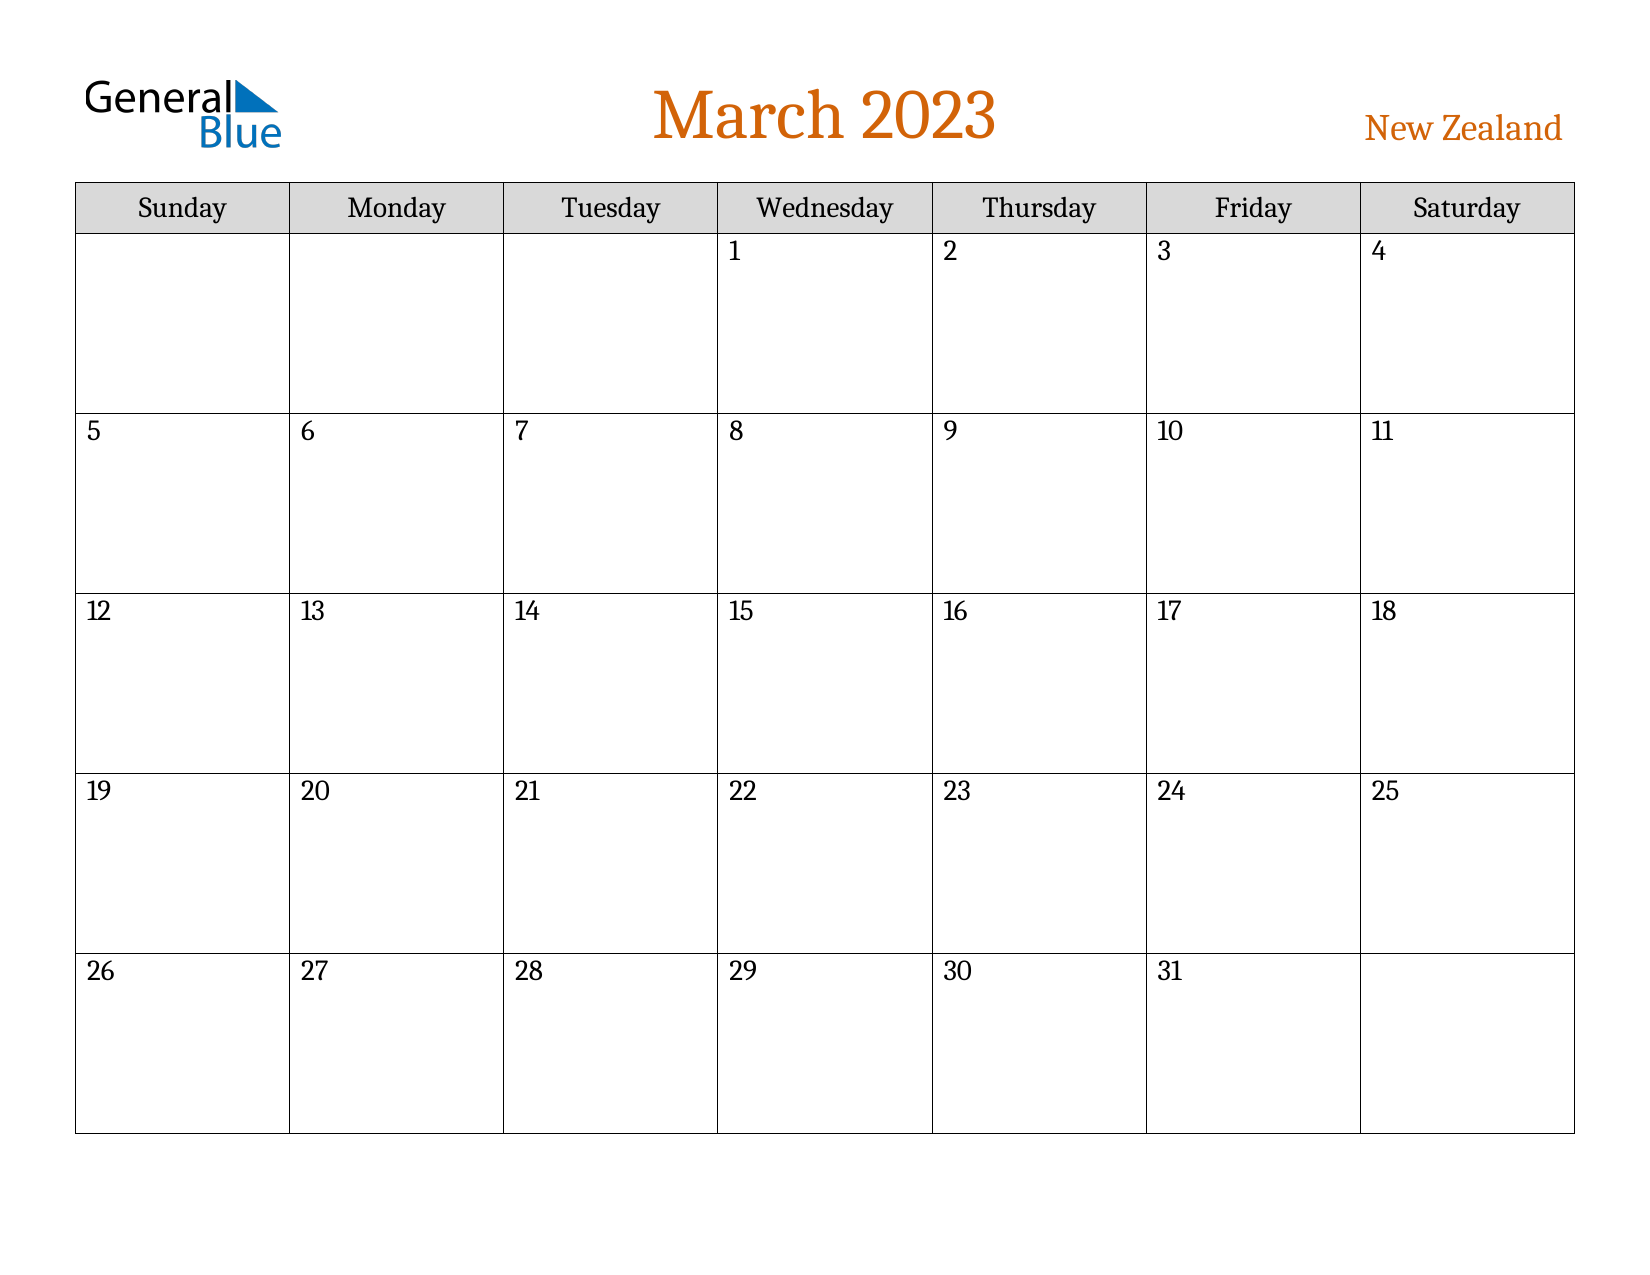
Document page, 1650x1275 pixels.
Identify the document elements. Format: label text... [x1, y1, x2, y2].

table_cell 22 [718, 774, 932, 810]
table_cell [933, 990, 1146, 1133]
table_cell 18 [1361, 594, 1574, 630]
table_cell [718, 630, 932, 773]
table_cell Thursday [933, 183, 1146, 233]
table_cell [933, 810, 1146, 953]
table_cell Friday [1147, 183, 1360, 233]
table_cell [76, 270, 289, 413]
table_cell [76, 630, 289, 773]
table_cell Wednesday [718, 183, 932, 233]
table_cell 24 [1147, 774, 1360, 810]
table_cell 23 [933, 774, 1146, 810]
table_cell [76, 810, 289, 953]
table_cell 4 [1361, 234, 1574, 270]
table_cell [1361, 954, 1574, 990]
table_cell [504, 990, 717, 1133]
table_cell 20 [290, 774, 503, 810]
table_cell 27 [290, 954, 503, 990]
table_cell [718, 810, 932, 953]
table_cell 31 [1147, 954, 1360, 990]
table_header New Zealand [1146, 75, 1574, 182]
table_cell 7 [504, 414, 717, 450]
table_cell 29 [718, 954, 932, 990]
table_cell [933, 270, 1146, 413]
table_cell [1147, 630, 1360, 773]
table_cell [1147, 810, 1360, 953]
table_cell [1147, 270, 1360, 413]
table_cell [933, 630, 1146, 773]
table_cell 19 [76, 774, 289, 810]
table_cell [76, 450, 289, 593]
table_cell [718, 270, 932, 413]
table_cell 8 [718, 414, 932, 450]
table_cell [1147, 990, 1360, 1133]
table_cell 14 [504, 594, 717, 630]
table_cell 21 [504, 774, 717, 810]
table_cell [504, 234, 717, 270]
table_cell [290, 630, 503, 773]
picture [86, 80, 281, 148]
table_cell Sunday [76, 183, 289, 233]
table_cell 15 [718, 594, 932, 630]
table_cell [290, 234, 503, 270]
table_cell [290, 270, 503, 413]
table_cell 16 [933, 594, 1146, 630]
table_cell 12 [76, 594, 289, 630]
table_cell [1361, 630, 1574, 773]
table_cell 30 [933, 954, 1146, 990]
table_cell 2 [933, 234, 1146, 270]
table_cell 3 [1147, 234, 1360, 270]
table_cell 25 [1361, 774, 1574, 810]
table_cell 5 [76, 414, 289, 450]
table_cell [76, 234, 289, 270]
table_header March 2023 [504, 75, 1146, 182]
table_cell [1147, 450, 1360, 593]
table_cell Monday [290, 183, 503, 233]
table_cell 28 [504, 954, 717, 990]
table_cell [1361, 270, 1574, 413]
table_cell [504, 450, 717, 593]
table_cell 9 [933, 414, 1146, 450]
table_cell [718, 450, 932, 593]
table_cell 26 [76, 954, 289, 990]
table_cell [290, 450, 503, 593]
table_cell [504, 630, 717, 773]
table_cell [504, 270, 717, 413]
table_cell 1 [718, 234, 932, 270]
table_cell [1361, 990, 1574, 1133]
table_cell 11 [1361, 414, 1574, 450]
table_cell [76, 990, 289, 1133]
table_cell 17 [1147, 594, 1360, 630]
table_cell [1361, 450, 1574, 593]
table_cell 10 [1147, 414, 1360, 450]
table_cell [290, 810, 503, 953]
table_cell 13 [290, 594, 503, 630]
table_cell [933, 450, 1146, 593]
table_cell [504, 810, 717, 953]
table_cell 6 [290, 414, 503, 450]
table_cell [1361, 810, 1574, 953]
table_cell Tuesday [504, 183, 717, 233]
table_header [76, 75, 503, 182]
table_cell Saturday [1361, 183, 1574, 233]
table_cell [718, 990, 932, 1133]
table_cell [290, 990, 503, 1133]
